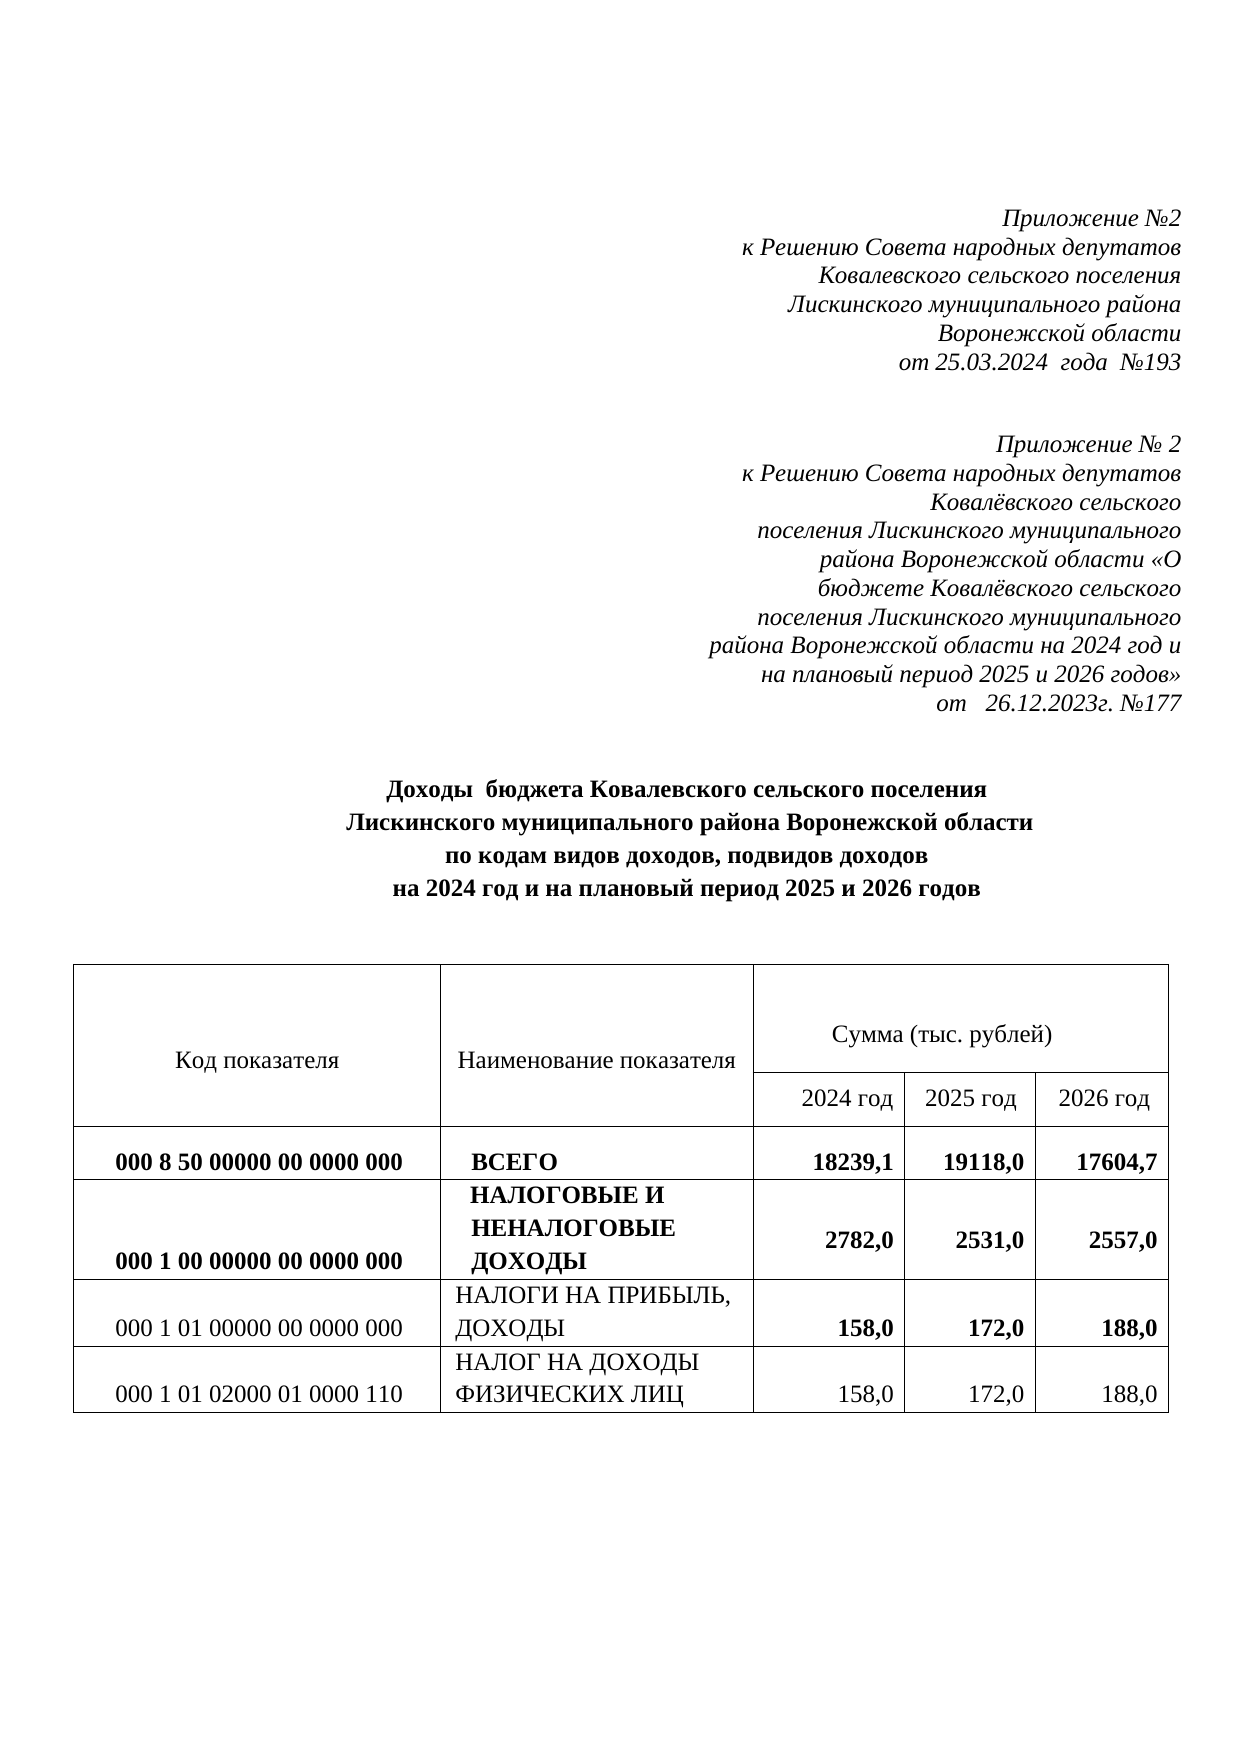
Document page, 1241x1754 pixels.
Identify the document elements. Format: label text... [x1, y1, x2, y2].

text к Решению Совета народных депутатов [591, 232, 1181, 260]
table_cell ВСЕГО [441, 1127, 753, 1179]
text от 26.12.2023г. №177 [709, 688, 1181, 717]
text поселения Лискинского муниципального района Воронежской области «О бюджете Ковалёвского сельского поселения Лискинского муниципального района Воронежской области на 2024 год и на плановый период 2025 и 2026 годов» [709, 515, 1181, 688]
table_cell 172,0 [905, 1347, 1035, 1412]
table_cell 000 1 00 00000 00 0000 000 [74, 1180, 440, 1279]
text Приложение №2 [591, 203, 1181, 232]
text Ковалевского сельского поселения [591, 260, 1181, 289]
table_header Код показателя [74, 965, 440, 1126]
text Лискинского муниципального района [591, 289, 1181, 318]
text от 25.03.2024 года №193 [591, 347, 1181, 375]
table_cell НАЛОГОВЫЕ И НЕНАЛОГОВЫЕ ДОХОДЫ [441, 1180, 753, 1279]
text к Решению Совета народных депутатов Ковалёвского сельского [709, 458, 1181, 515]
table_cell 000 1 01 00000 00 0000 000 [74, 1280, 440, 1346]
table_cell 2557,0 [1036, 1180, 1168, 1279]
table_header Сумма (тыс. рублей) [754, 965, 1168, 1072]
table_cell НАЛОГИ НА ПРИБЫЛЬ, ДОХОДЫ [441, 1280, 753, 1346]
table_cell 2531,0 [905, 1180, 1035, 1279]
table_cell 188,0 [1036, 1280, 1168, 1346]
table_cell 2024 год [754, 1073, 904, 1126]
table_cell 000 1 01 02000 01 0000 110 [74, 1347, 440, 1412]
table_cell 158,0 [754, 1280, 904, 1346]
title по кодам видов доходов, подвидов доходов [118, 840, 1181, 869]
title Лискинского муниципального района Воронежской области [118, 807, 1181, 836]
text Воронежской области [591, 318, 1181, 347]
table_cell 2782,0 [754, 1180, 904, 1279]
table_cell 000 8 50 00000 00 0000 000 [74, 1127, 440, 1179]
table_cell 19118,0 [905, 1127, 1035, 1179]
table_cell 158,0 [754, 1347, 904, 1412]
title на 2024 год и на плановый период 2025 и 2026 годов [118, 873, 1181, 902]
table_cell 172,0 [905, 1280, 1035, 1346]
table_cell 2026 год [1036, 1073, 1168, 1126]
text Приложение № 2 [709, 429, 1181, 458]
table_cell 17604,7 [1036, 1127, 1168, 1179]
table_cell 188,0 [1036, 1347, 1168, 1412]
table_cell 2025 год [905, 1073, 1035, 1126]
title Доходы бюджета Ковалевского сельского поселения [118, 774, 1181, 803]
table_cell 18239,1 [754, 1127, 904, 1179]
table_header Наименование показателя [441, 965, 753, 1126]
table_cell НАЛОГ НА ДОХОДЫ ФИЗИЧЕСКИХ ЛИЦ [441, 1347, 753, 1412]
